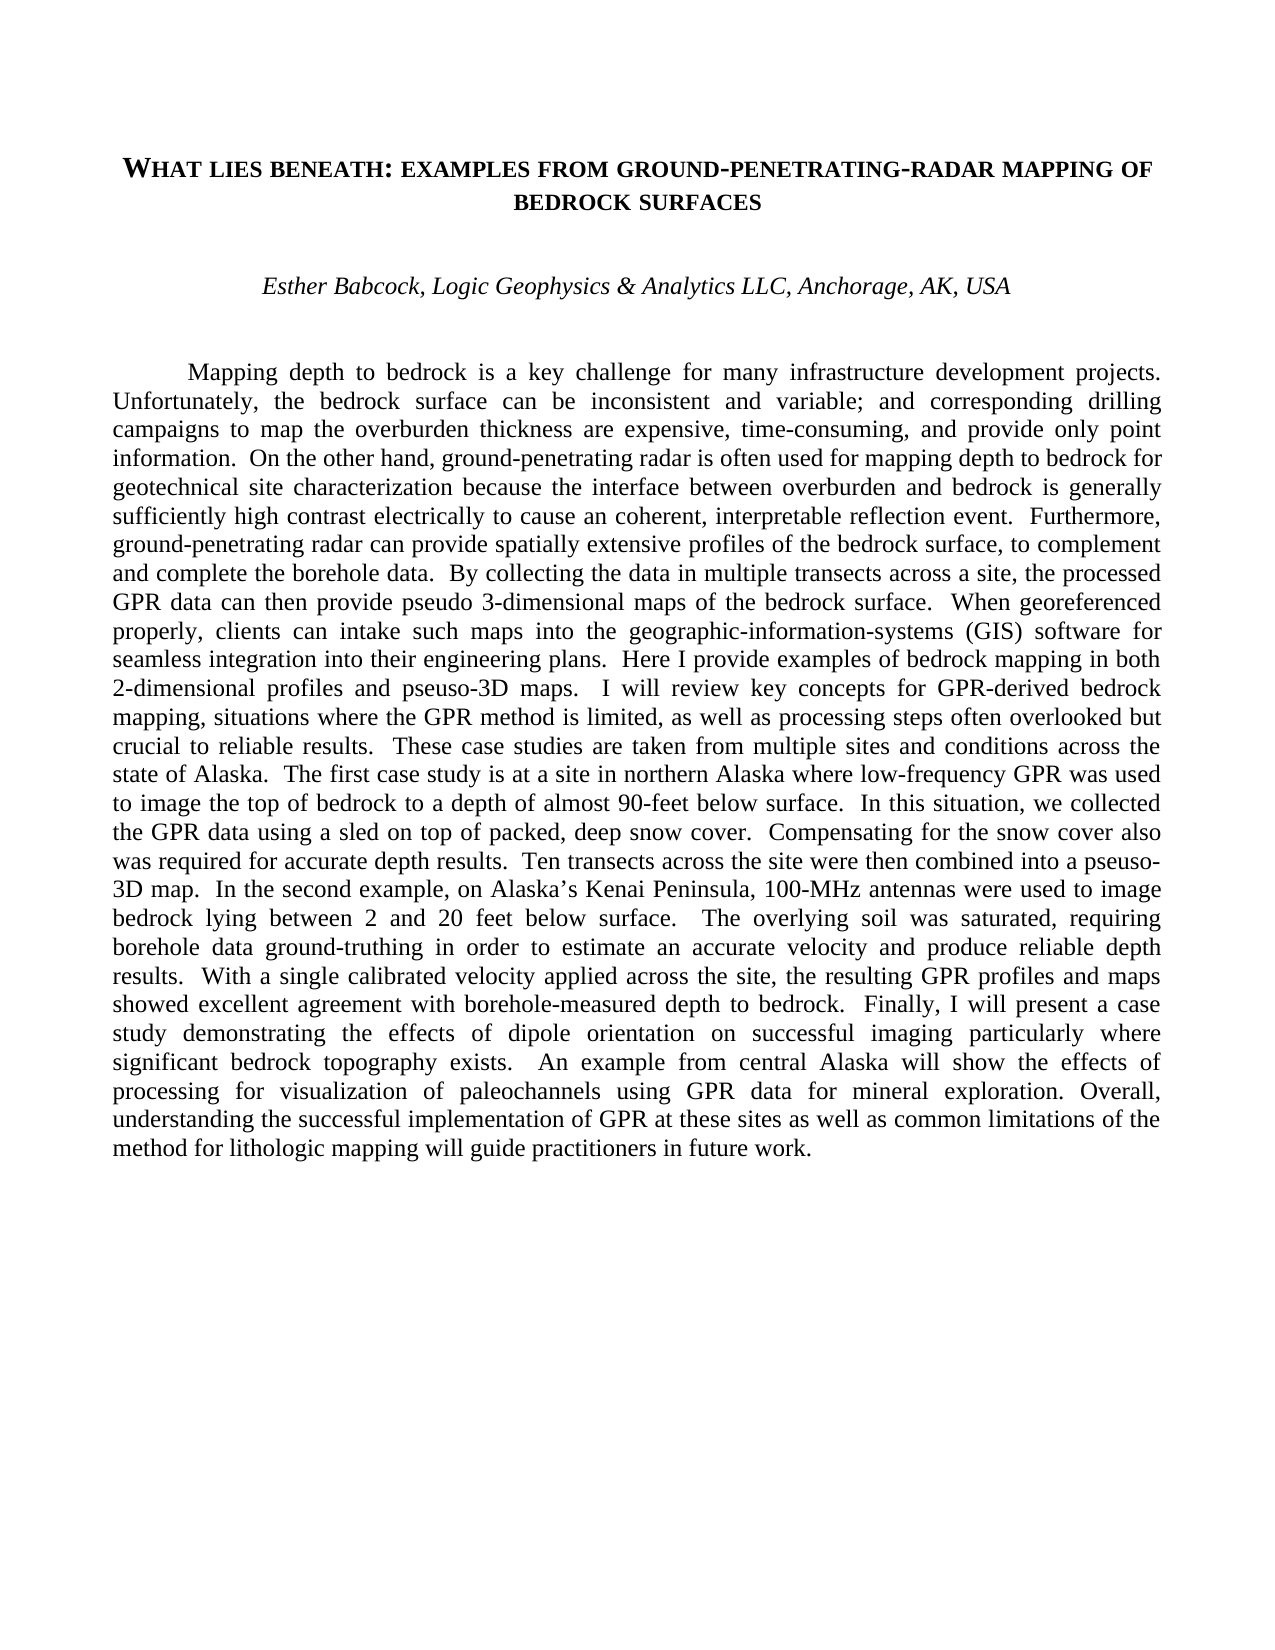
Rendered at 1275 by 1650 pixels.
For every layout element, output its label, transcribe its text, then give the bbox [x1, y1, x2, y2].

text What lies beneath: examples from ground-penetrating-radar mapping of bedrock surfaces [112, 150, 1162, 217]
text Mapping depth to bedrock is a key challenge for many infrastructure development projects. Unfortunately, the bedrock surface can be inconsistent and variable; and corresponding drilling campaigns to map the overburden thickness are expensive, time-consuming, and provide only point information. On the other hand, ground-penetrating radar is often used for mapping depth to bedrock for geotechnical site characterization because the interface between overburden and bedrock is generally sufficiently high contrast electrically to cause an coherent, interpretable reflection event. Furthermore, ground-penetrating radar can provide spatially extensive profiles of the bedrock surface, to complement and complete the borehole data. By collecting the data in multiple transects across a site, the processed GPR data can then provide pseudo 3-dimensional maps of the bedrock surface. When georeferenced properly, clients can intake such maps into the geographic-information-systems (GIS) software for seamless integration into their engineering plans. Here I provide examples of bedrock mapping in both 2-dimensional profiles and pseuso-3D maps. I will review key concepts for GPR-derived bedrock mapping, situations where the GPR method is limited, as well as processing steps often overlooked but crucial to reliable results. These case studies are taken from multiple sites and conditions across the state of Alaska. The first case study is at a site in northern Alaska where low-frequency GPR was used to image the top of bedrock to a depth of almost 90-feet below surface. In this situation, we collected the GPR data using a sled on top of packed, deep snow cover. Compensating for the snow cover also was required for accurate depth results. Ten transects across the site were then combined into a pseuso-3D map. In the second example, on Alaska’s Kenai Peninsula, 100-MHz antennas were used to image bedrock lying between 2 and 20 feet below surface. The overlying soil was saturated, requiring borehole data ground-truthing in order to estimate an accurate velocity and produce reliable depth results. With a single calibrated velocity applied across the site, the resulting GPR profiles and maps showed excellent agreement with borehole-measured depth to bedrock. Finally, I will present a case study demonstrating the effects of dipole orientation on successful imaging particularly where significant bedrock topography exists. An example from central Alaska will show the effects of processing for visualization of paleochannels using GPR data for mineral exploration. Overall, understanding the successful implementation of GPR at these sites as well as common limitations of the method for lithologic mapping will guide practitioners in future work. [112, 357, 1162, 1162]
text Esther Babcock, Logic Geophysics & Analytics LLC, Anchorage, AK, USA [112, 271, 1162, 299]
